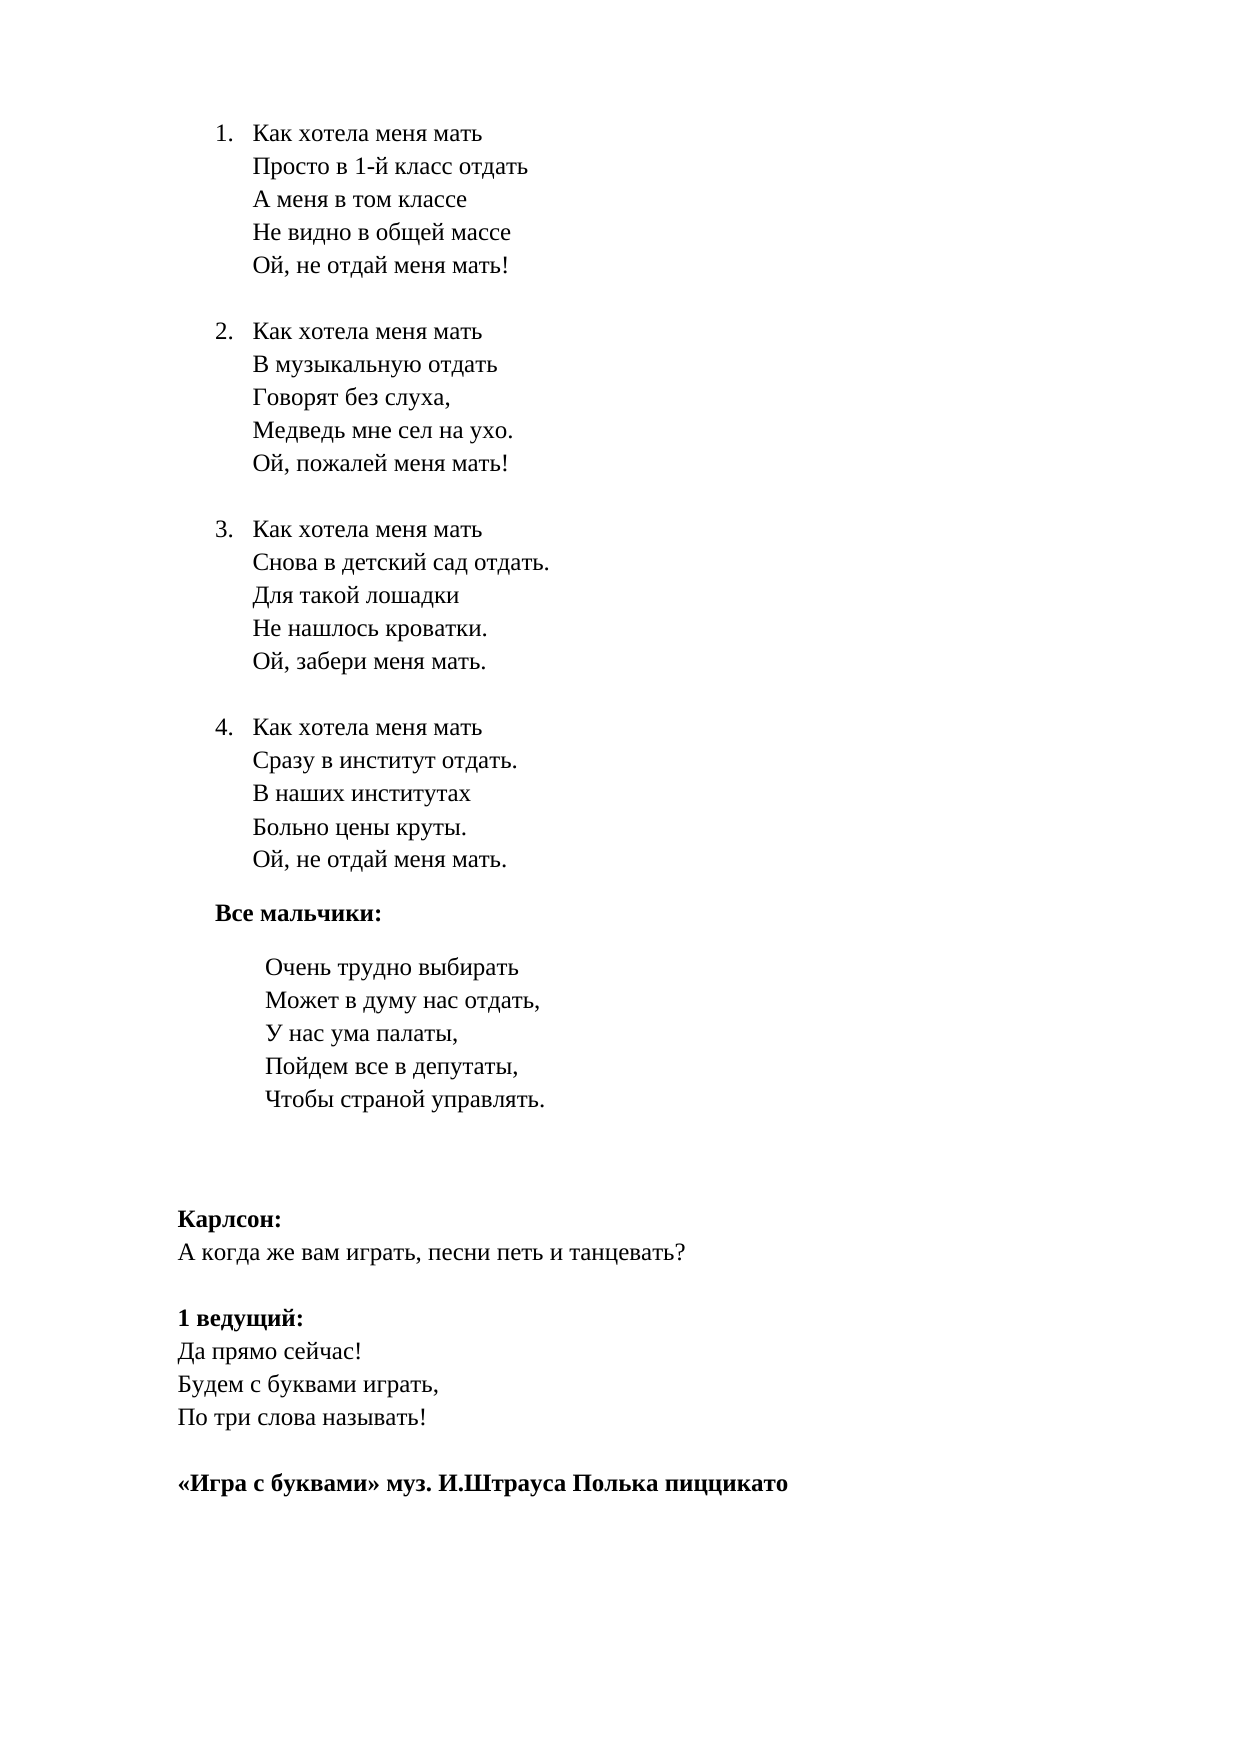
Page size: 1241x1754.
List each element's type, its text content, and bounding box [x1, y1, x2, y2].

text Очень трудно выбирать [177, 952, 1152, 981]
list Для такой лошадки [252, 580, 1152, 609]
list Ой, не отдай меня мать! [252, 250, 1152, 279]
list В наших институтах [252, 778, 1152, 807]
list Сразу в институт отдать. [252, 746, 1152, 774]
text Пойдем все в депутаты, [177, 1051, 1152, 1080]
list Как хотела меня мать [215, 712, 1152, 741]
text А когда же вам играть, песни петь и танцевать? [177, 1237, 1152, 1266]
text Да прямо сейчас! [177, 1336, 1152, 1365]
text Чтобы страной управлять. [177, 1084, 1152, 1113]
list Как хотела меня мать [215, 118, 1152, 147]
list Снова в детский сад отдать. [252, 547, 1152, 576]
list Ой, не отдай меня мать. [252, 844, 1152, 873]
list Не нашлось кроватки. [252, 613, 1152, 642]
list Ой, забери меня мать. [252, 646, 1152, 675]
text 1 ведущий: [177, 1303, 1152, 1332]
list Не видно в общей массе [252, 217, 1152, 246]
list Просто в 1-й класс отдать [252, 151, 1152, 180]
text Будем с буквами играть, [177, 1369, 1152, 1398]
list А меня в том классе [252, 184, 1152, 213]
list Медведь мне сел на ухо. [252, 415, 1152, 444]
text «Игра с буквами» муз. И.Штрауса Полька пиццикато [177, 1468, 1152, 1497]
list В музыкальную отдать [252, 349, 1152, 378]
text Все мальчики: [177, 898, 1152, 927]
list Ой, пожалей меня мать! [252, 448, 1152, 477]
text По три слова называть! [177, 1402, 1152, 1431]
text Карлсон: [177, 1204, 1152, 1233]
list Говорят без слуха, [252, 382, 1152, 411]
list Больно цены круты. [252, 812, 1152, 840]
list Как хотела меня мать [215, 514, 1152, 543]
text Может в думу нас отдать, [177, 985, 1152, 1014]
list Как хотела меня мать [215, 316, 1152, 345]
text У нас ума палаты, [177, 1018, 1152, 1047]
